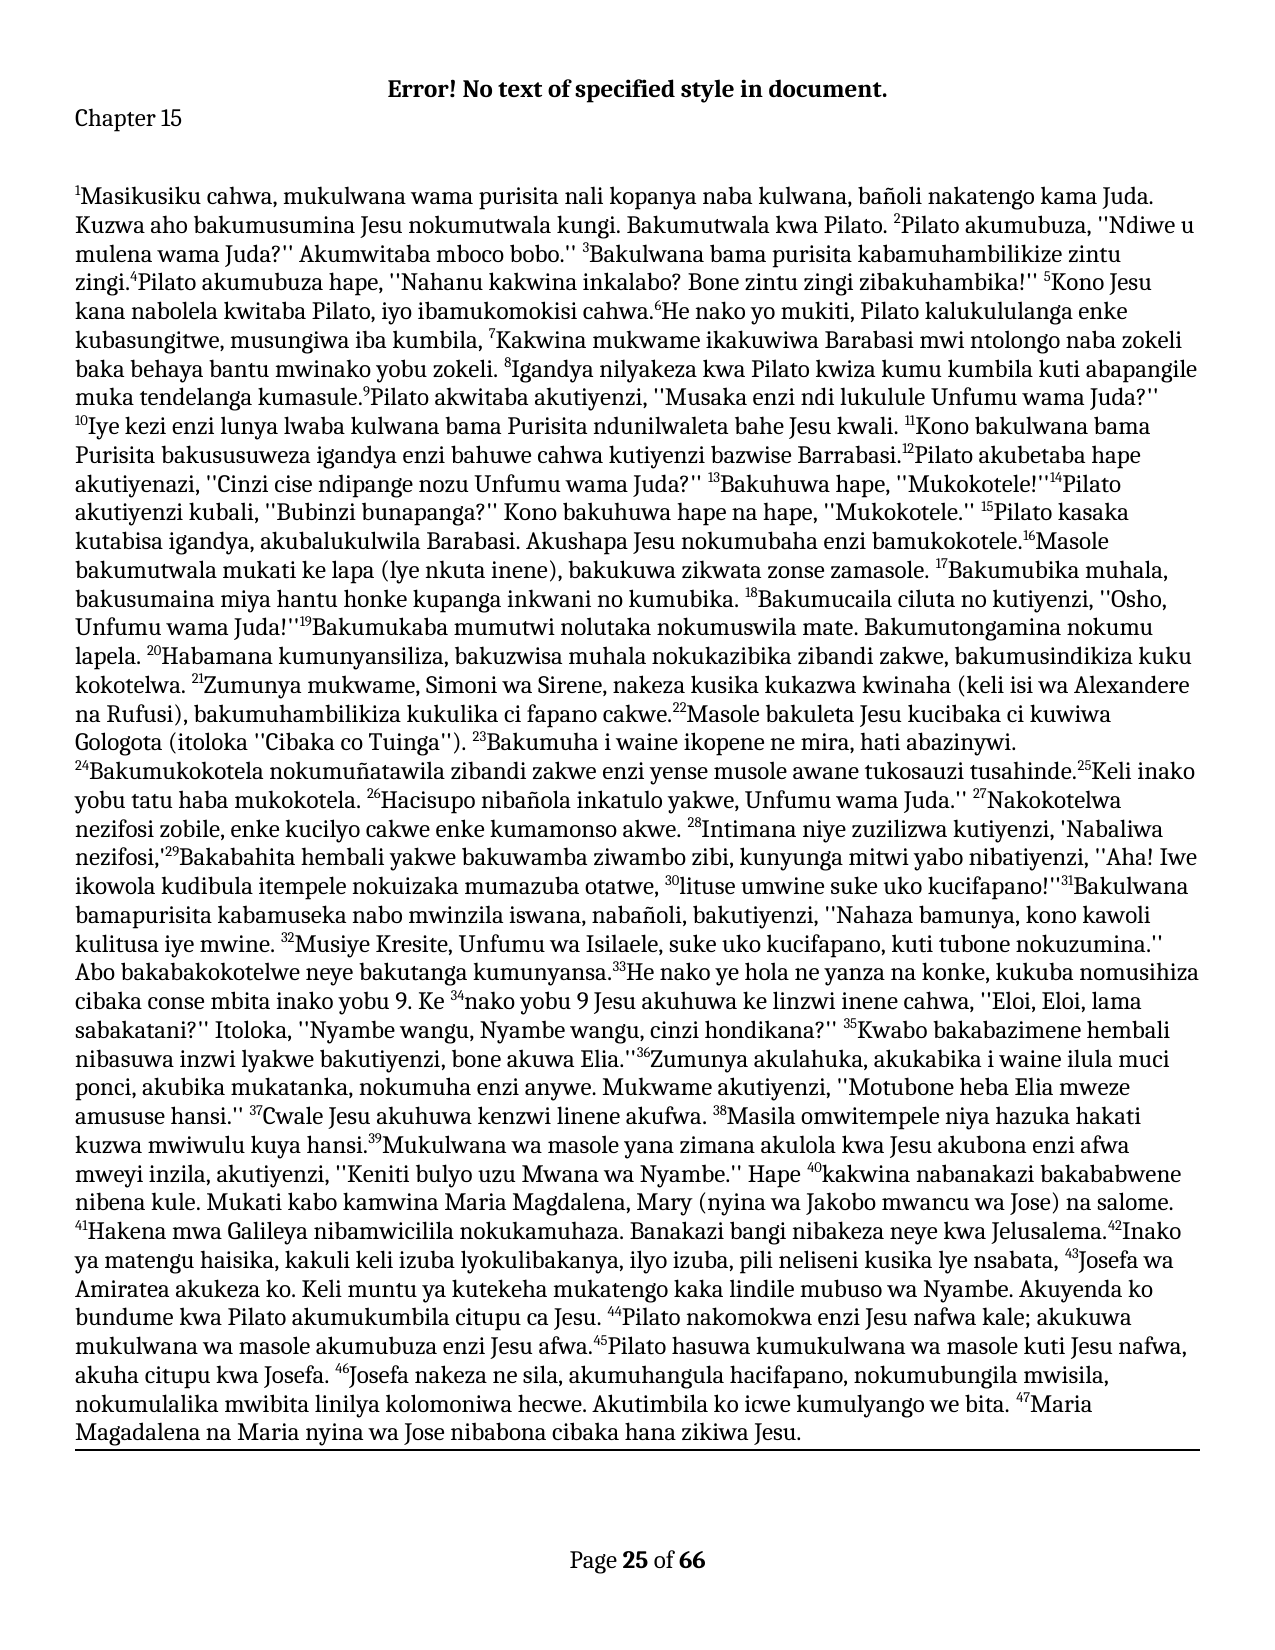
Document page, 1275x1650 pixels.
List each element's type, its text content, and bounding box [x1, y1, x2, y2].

text 1Masikusiku cahwa, mukulwana wama purisita nali kopanya naba kulwana, bañoli nakatengo kama Juda. Kuzwa aho bakumusumina Jesu nokumutwala kungi. Bakumutwala kwa Pilato. 2Pilato akumubuza, ''Ndiwe u mulena wama Juda?'' Akumwitaba mboco bobo.'' 3Bakulwana bama purisita kabamuhambilikize zintu zingi.4Pilato akumubuza hape, ''Nahanu kakwina inkalabo? Bone zintu zingi zibakuhambika!'' 5Kono Jesu kana nabolela kwitaba Pilato, iyo ibamukomokisi cahwa.6He nako yo mukiti, Pilato kalukululanga enke kubasungitwe, musungiwa iba kumbila, 7Kakwina mukwame ikakuwiwa Barabasi mwi ntolongo naba zokeli baka behaya bantu mwinako yobu zokeli. 8Igandya nilyakeza kwa Pilato kwiza kumu kumbila kuti abapangile muka tendelanga kumasule.9Pilato akwitaba akutiyenzi, ''Musaka enzi ndi lukulule Unfumu wama Juda?'' 10Iye kezi enzi lunya lwaba kulwana bama Purisita ndunilwaleta bahe Jesu kwali. 11Kono bakulwana bama Purisita bakususuweza igandya enzi bahuwe cahwa kutiyenzi bazwise Barrabasi.12Pilato akubetaba hape akutiyenazi, ''Cinzi cise ndipange nozu Unfumu wama Juda?'' 13Bakuhuwa hape, ''Mukokotele!''14Pilato akutiyenzi kubali, ''Bubinzi bunapanga?'' Kono bakuhuwa hape na hape, ''Mukokotele.'' 15Pilato kasaka kutabisa igandya, akubalukulwila Barabasi. Akushapa Jesu nokumubaha enzi bamukokotele.16Masole bakumutwala mukati ke lapa (lye nkuta inene), bakukuwa zikwata zonse zamasole. 17Bakumubika muhala, bakusumaina miya hantu honke kupanga inkwani no kumubika. 18Bakumucaila ciluta no kutiyenzi, ''Osho, Unfumu wama Juda!''19Bakumukaba mumutwi nolutaka nokumuswila mate. Bakumutongamina nokumu lapela. 20Habamana kumunyansiliza, bakuzwisa muhala nokukazibika zibandi zakwe, bakumusindikiza kuku kokotelwa. 21Zumunya mukwame, Simoni wa Sirene, nakeza kusika kukazwa kwinaha (keli isi wa Alexandere na Rufusi), bakumuhambilikiza kukulika ci fapano cakwe.22Masole bakuleta Jesu kucibaka ci kuwiwa Gologota (itoloka ''Cibaka co Tuinga''). 23Bakumuha i waine ikopene ne mira, hati abazinywi. 24Bakumukokotela nokumuñatawila zibandi zakwe enzi yense musole awane tukosauzi tusahinde.25Keli inako yobu tatu haba mukokotela. 26Hacisupo nibañola inkatulo yakwe, Unfumu wama Juda.'' 27Nakokotelwa nezifosi zobile, enke kucilyo cakwe enke kumamonso akwe. 28Intimana niye zuzilizwa kutiyenzi, 'Nabaliwa nezifosi,'29Bakabahita hembali yakwe bakuwamba ziwambo zibi, kunyunga mitwi yabo nibatiyenzi, ''Aha! Iwe ikowola kudibula itempele nokuizaka mumazuba otatwe, 30lituse umwine suke uko kucifapano!''31Bakulwana bamapurisita kabamuseka nabo mwinzila iswana, nabañoli, bakutiyenzi, ''Nahaza bamunya, kono kawoli kulitusa iye mwine. 32Musiye Kresite, Unfumu wa Isilaele, suke uko kucifapano, kuti tubone nokuzumina.'' Abo bakabakokotelwe neye bakutanga kumunyansa.33He nako ye hola ne yanza na konke, kukuba nomusihiza cibaka conse mbita inako yobu 9. Ke 34nako yobu 9 Jesu akuhuwa ke linzwi inene cahwa, ''Eloi, Eloi, lama sabakatani?'' Itoloka, ''Nyambe wangu, Nyambe wangu, cinzi hondikana?'' 35Kwabo bakabazimene hembali nibasuwa inzwi lyakwe bakutiyenzi, bone akuwa Elia.''36Zumunya akulahuka, akukabika i waine ilula muci ponci, akubika mukatanka, nokumuha enzi anywe. Mukwame akutiyenzi, ''Motubone heba Elia mweze amususe hansi.'' 37Cwale Jesu akuhuwa kenzwi linene akufwa. 38Masila omwitempele niya hazuka hakati kuzwa mwiwulu kuya hansi.39Mukulwana wa masole yana zimana akulola kwa Jesu akubona enzi afwa mweyi inzila, akutiyenzi, ''Keniti bulyo uzu Mwana wa Nyambe.'' Hape 40kakwina nabanakazi bakababwene nibena kule. Mukati kabo kamwina Maria Magdalena, Mary (nyina wa Jakobo mwancu wa Jose) na salome. 41Hakena mwa Galileya nibamwicilila nokukamuhaza. Banakazi bangi nibakeza neye kwa Jelusalema.42Inako ya matengu haisika, kakuli keli izuba lyokulibakanya, ilyo izuba, pili neliseni kusika lye nsabata, 43Josefa wa Amiratea akukeza ko. Keli muntu ya kutekeha mukatengo kaka lindile mubuso wa Nyambe. Akuyenda ko bundume kwa Pilato akumukumbila citupu ca Jesu. 44Pilato nakomokwa enzi Jesu nafwa kale; akukuwa mukulwana wa masole akumubuza enzi Jesu afwa.45Pilato hasuwa kumukulwana wa masole kuti Jesu nafwa, akuha citupu kwa Josefa. 46Josefa nakeza ne sila, akumuhangula hacifapano, nokumubungila mwisila, nokumulalika mwibita linilya kolomoniwa hecwe. Akutimbila ko icwe kumulyango we bita. 47Maria Magadalena na Maria nyina wa Jose nibabona cibaka hana zikiwa Jesu. [75, 182, 1200, 1449]
text Chapter 15 [75, 104, 1200, 161]
